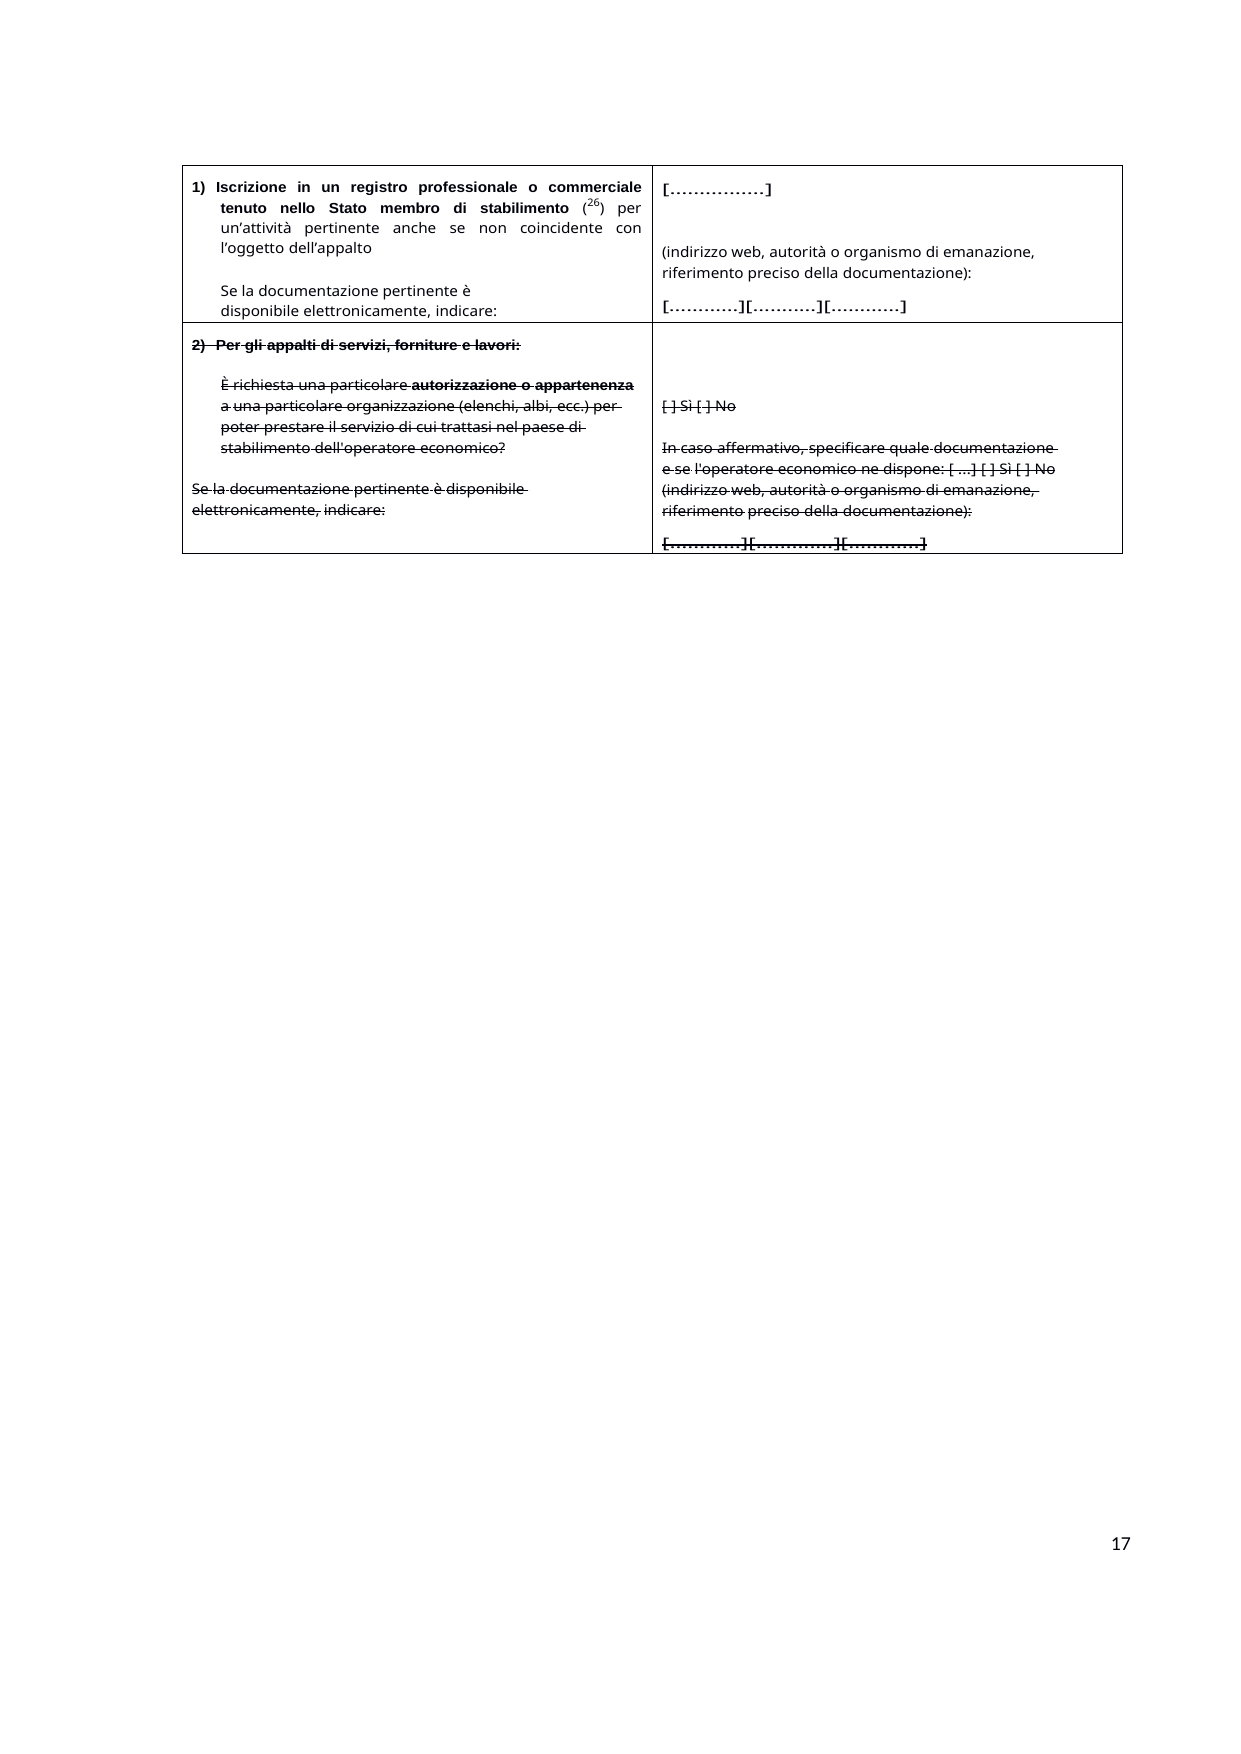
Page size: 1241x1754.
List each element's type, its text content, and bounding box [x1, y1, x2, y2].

table_cell 2) Per gli appalti di servizi, forniture e lavori: È richiesta una particolare autorizzazione o appartenenza a una particolare organizzazione (elenchi, albi, ecc.) per poter prestare il servizio di cui trattasi nel paese di stabilimento dell'operatore economico? Se la documentazione pertinente è disponibile elettronicamente, indicare: [183, 323, 652, 553]
table_header 1) Iscrizione in un registro professionale o commerciale tenuto nello Stato membro di stabilimento (26) per un’attività pertinente anche se non coincidente con l’oggetto dell’appalto Se la documentazione pertinente è disponibile elettronicamente, indicare: [183, 166, 652, 322]
table_header [………….…] (indirizzo web, autorità o organismo di emanazione, riferimento preciso della documentazione): […………][……..…][…………] [653, 166, 1122, 322]
table_cell [ ] Sì [ ] No In caso affermativo, specificare quale documentazione e se l'operatore economico ne dispone: [ …] [ ] Sì [ ] No (indirizzo web, autorità o organismo di emanazione, riferimento preciso della documentazione): […………][……….…][…………] [653, 323, 1122, 553]
